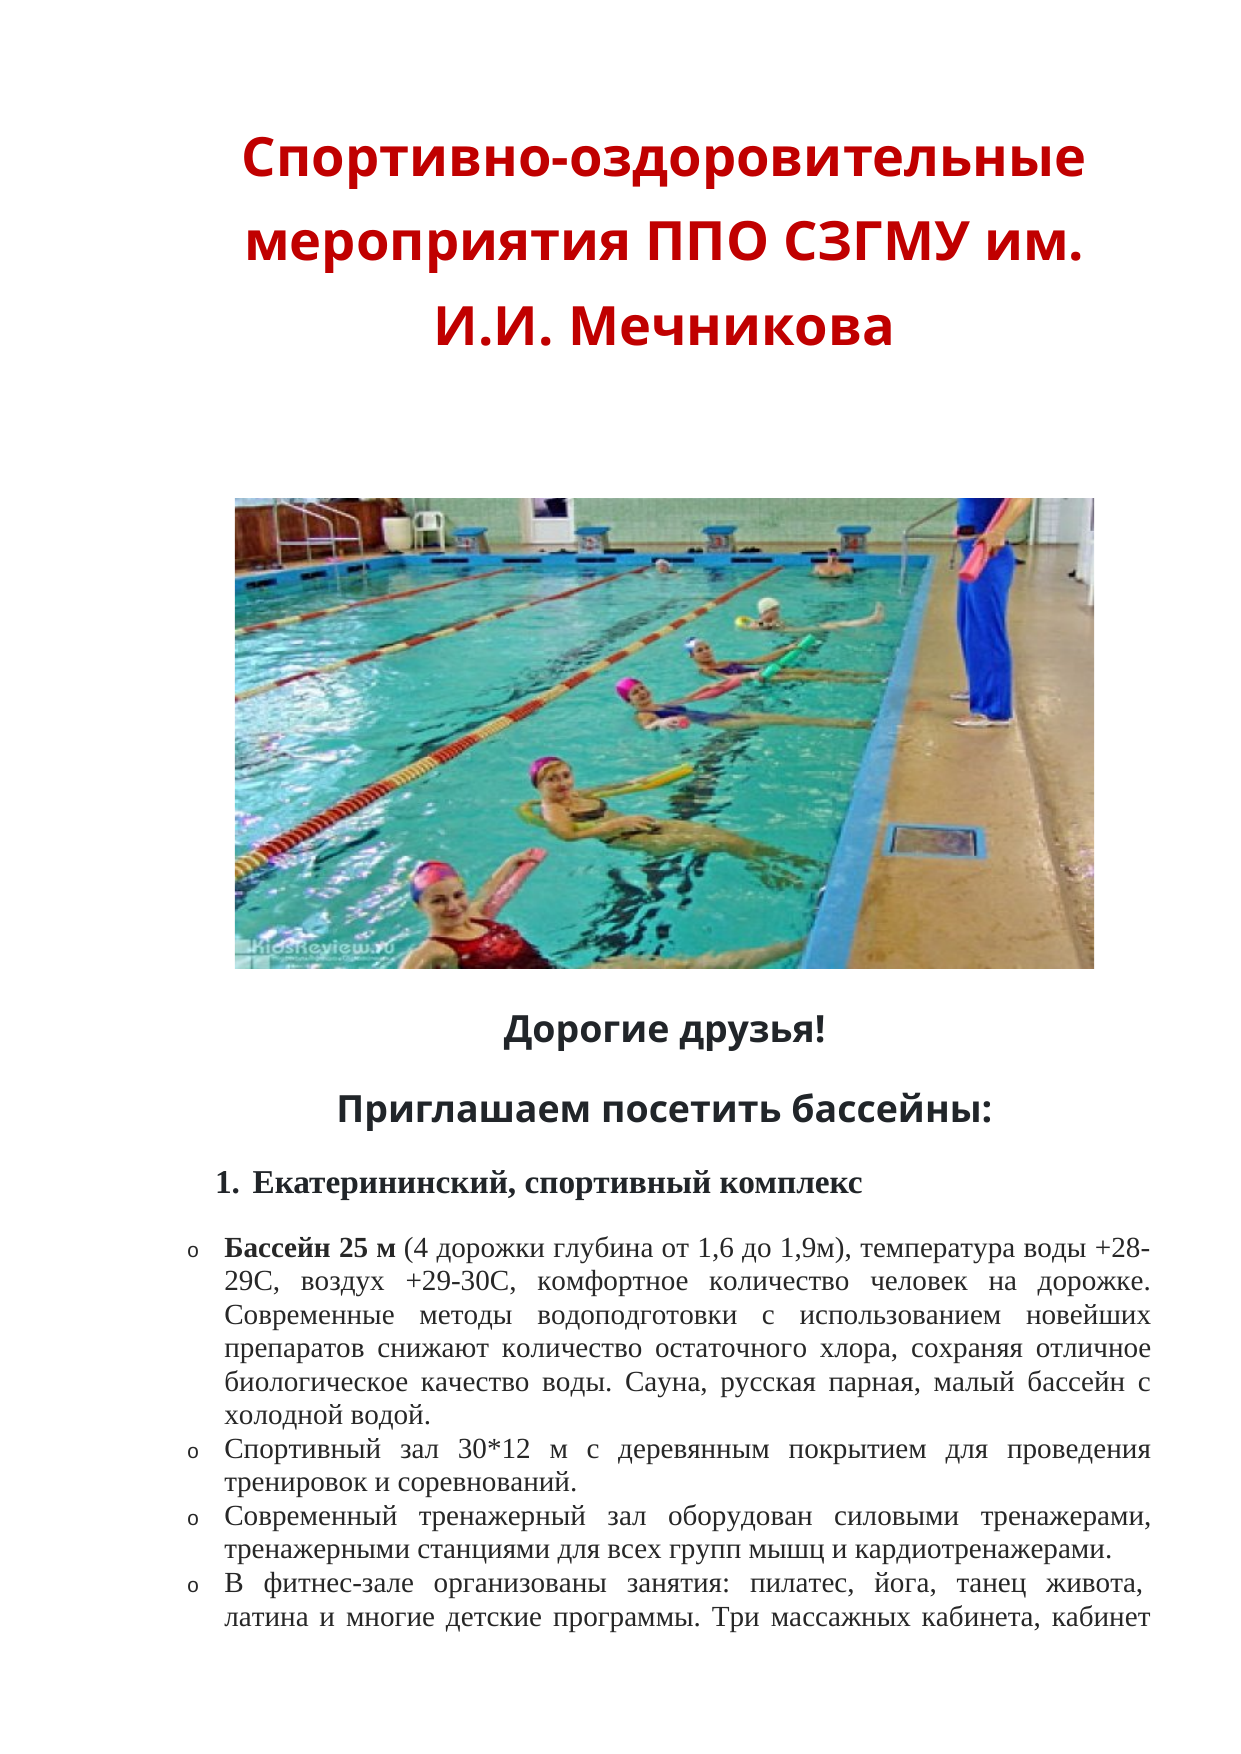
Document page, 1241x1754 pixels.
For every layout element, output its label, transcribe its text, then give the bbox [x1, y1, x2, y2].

list Современный тренажерный зал оборудован силовыми тренажерами, тренажерными станциями для всех групп мышц и кардиотренажерами. [187, 1498, 1152, 1565]
list Екатерининский, спортивный комплекс [215, 1162, 1152, 1201]
text Спортивно-оздоровительные мероприятия ППО СЗГМУ им. И.И. Мечникова [177, 118, 1152, 361]
text Дорогие друзья! [177, 1002, 1152, 1053]
text Приглашаем посетить бассейны: [177, 1082, 1152, 1133]
picture [234, 498, 1095, 969]
list Спортивный зал 30*12 м с деревянным покрытием для проведения тренировок и соревнований. [187, 1431, 1152, 1498]
list Бассейн 25 м (4 дорожки глубина от 1,6 до 1,9м), температура воды +28-29С, воздух +29-30С, комфортное количество человек на дорожке. Современные методы водоподготовки с использованием новейших препаратов снижают количество остаточного хлора, сохраняя отличное биологическое качество воды. Сауна, русская парная, малый бассейн с холодной водой. [187, 1230, 1152, 1431]
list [187, 1565, 1152, 1632]
